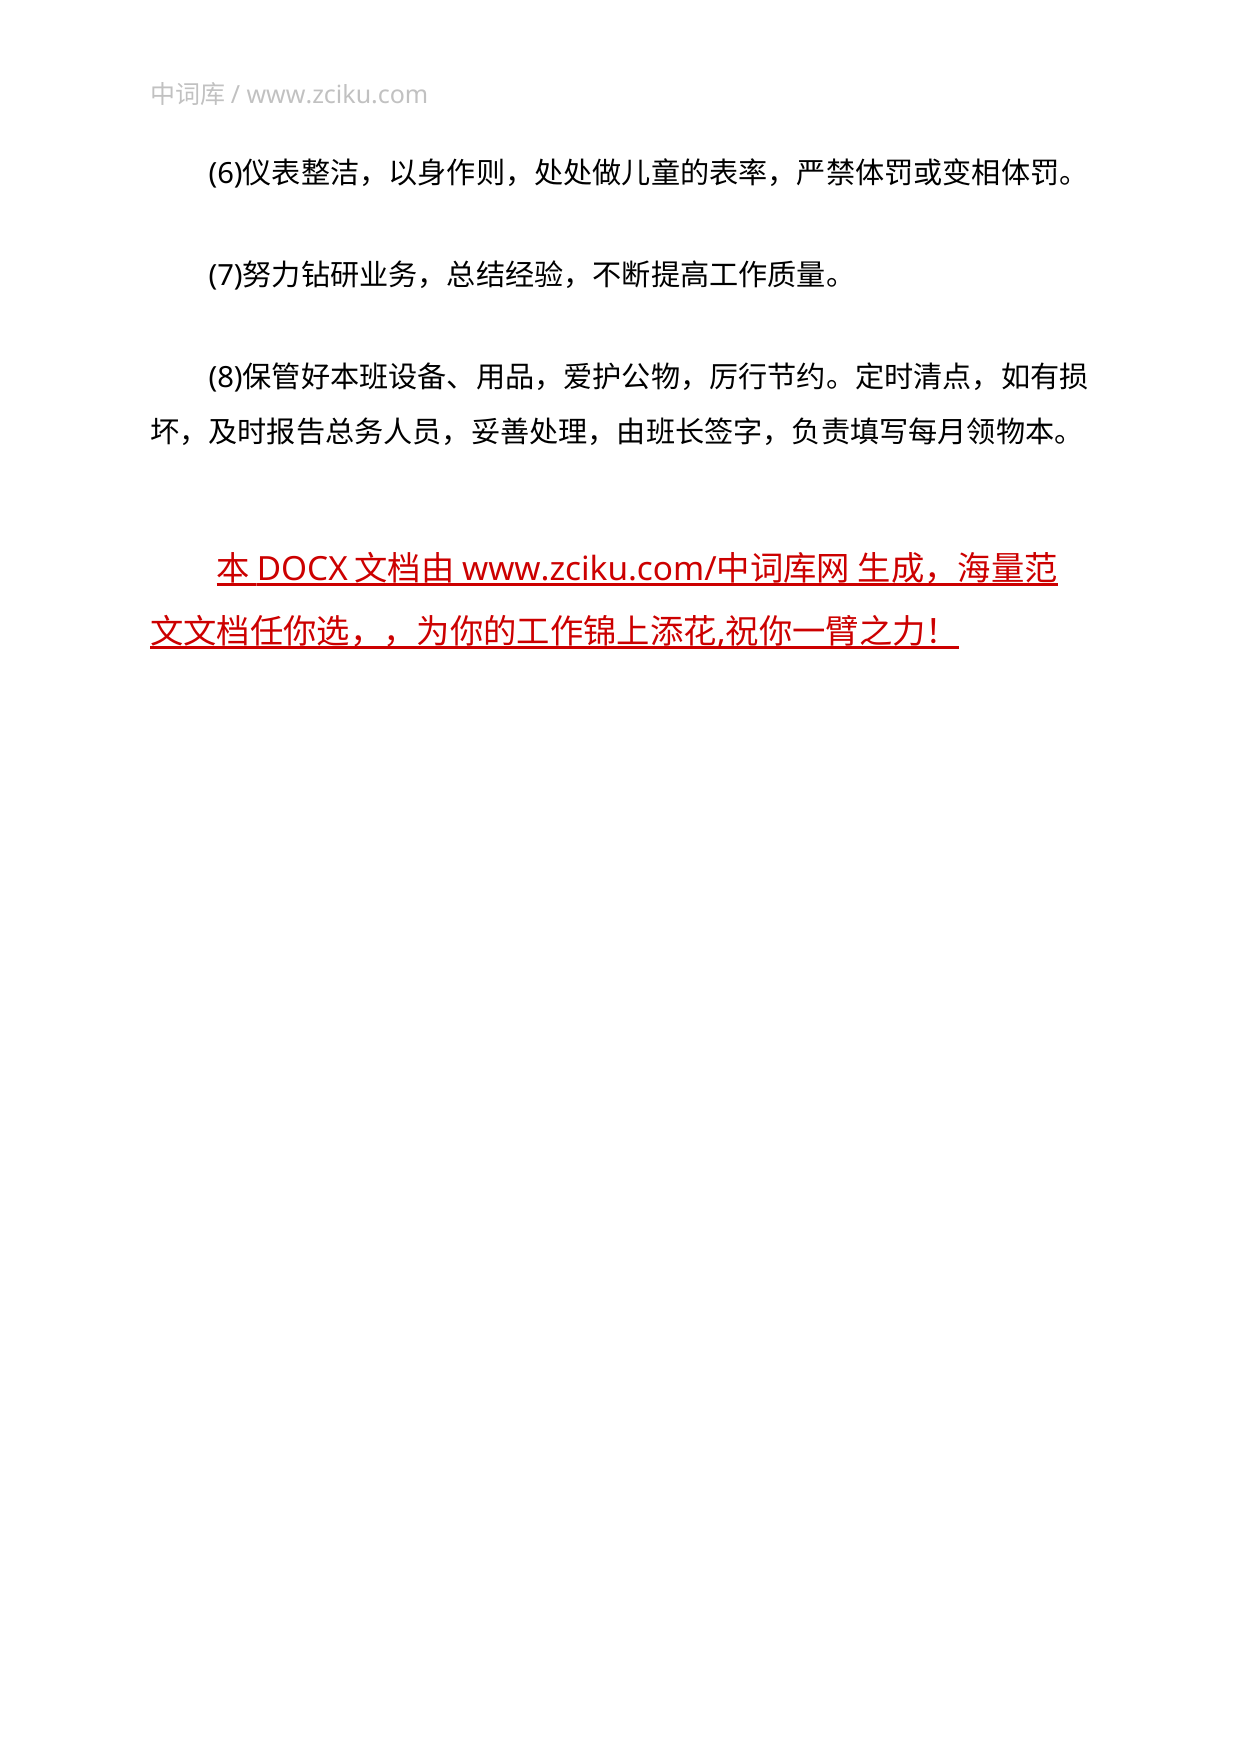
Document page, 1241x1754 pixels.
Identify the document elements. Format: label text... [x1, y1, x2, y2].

text (8)保管好本班设备、用品，爱护公物，厉行节约。定时清点，如有损坏，及时报告总务人员，妥善处理，由班长签字，负责填写每月领物本。 [150, 354, 1090, 451]
text 本DOCX文档由 www.zciku.com/中词库网 生成，海量范文文档任你选，，为你的工作锦上添花,祝你一臂之力！ [150, 542, 1090, 653]
text (6)仪表整洁，以身作则，处处做儿童的表率，严禁体罚或变相体罚。 [150, 150, 1090, 192]
text (7)努力钻研业务，总结经验，不断提高工作质量。 [150, 252, 1090, 294]
